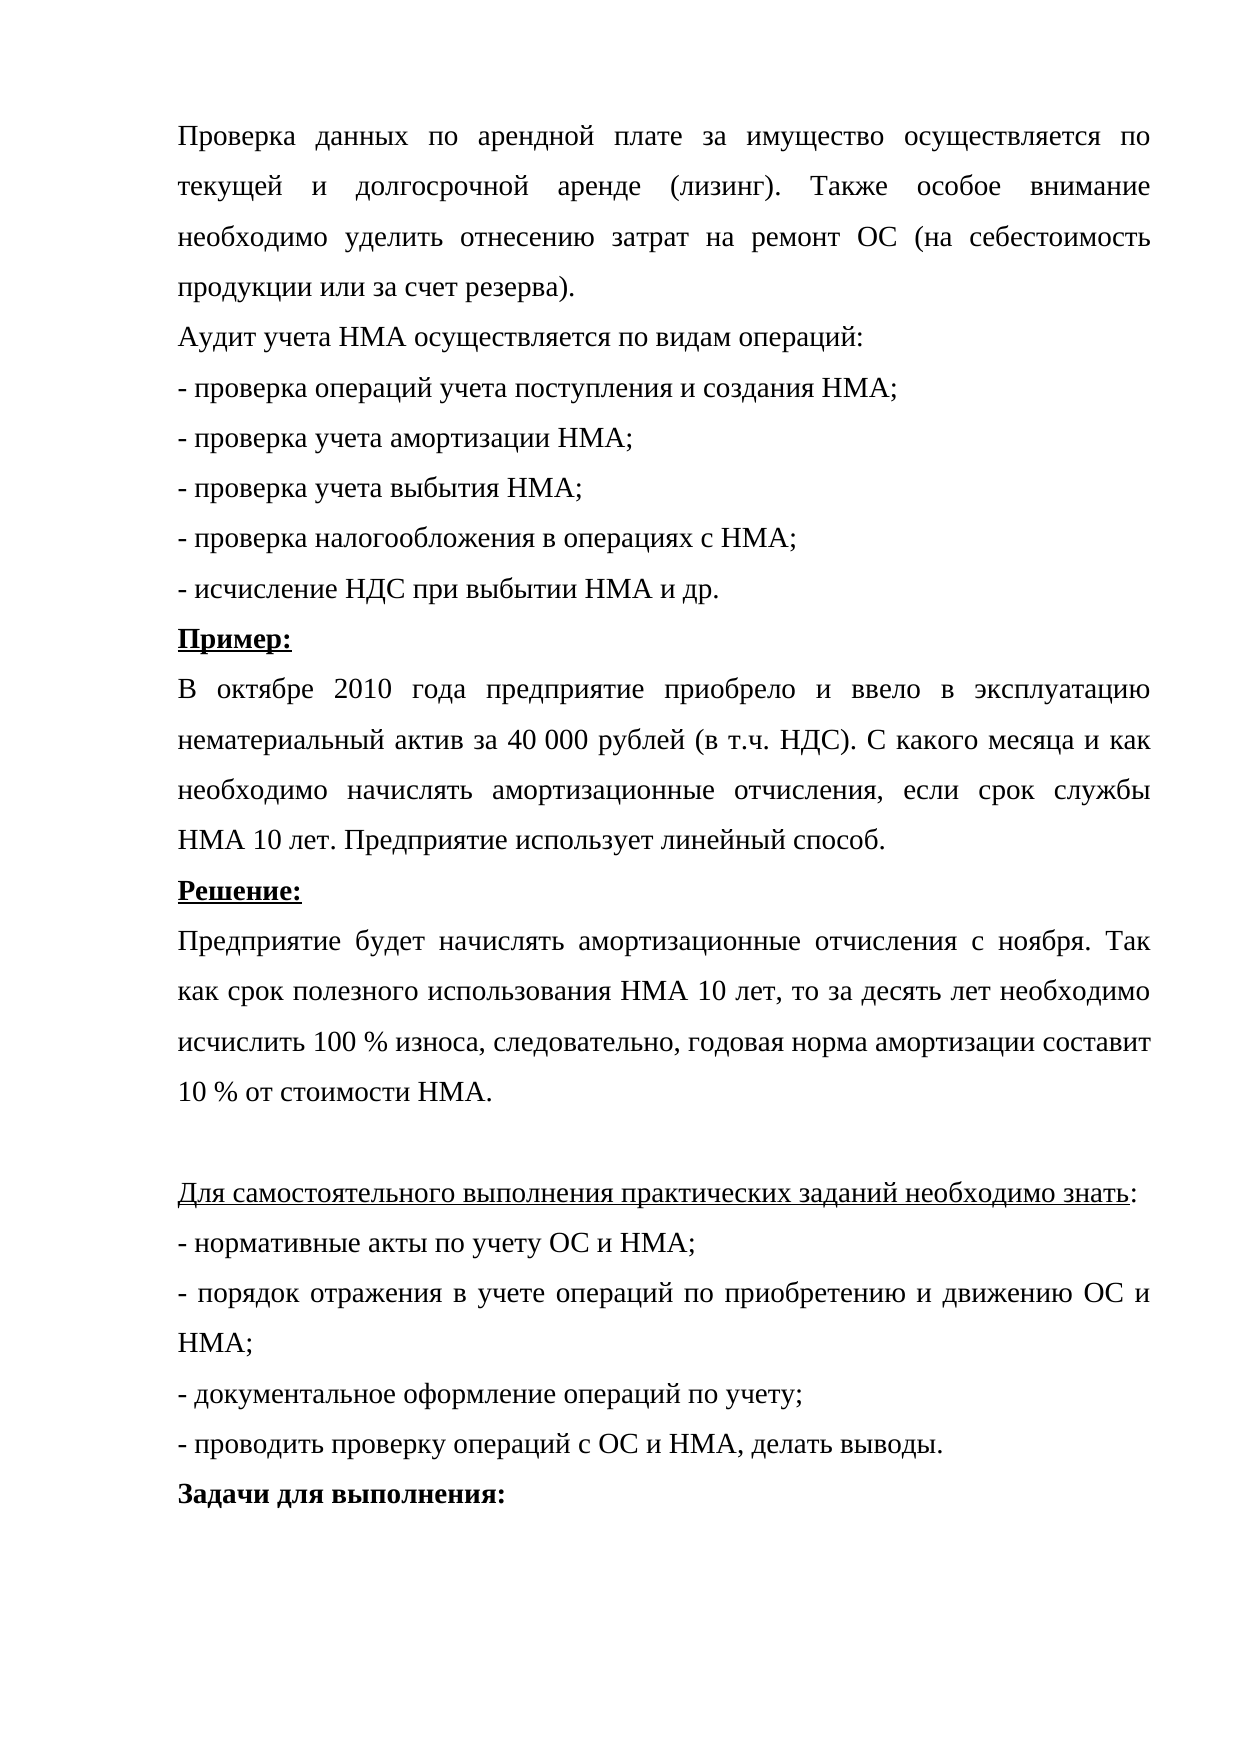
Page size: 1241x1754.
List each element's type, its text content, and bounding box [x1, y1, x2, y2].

text - исчисление НДС при выбытии НМА и др. [177, 571, 1152, 604]
text - документальное оформление операций по учету; [177, 1376, 1152, 1409]
text - нормативные акты по учету ОС и НМА; [177, 1225, 1152, 1258]
text В октябре 2010 года предприятие приобрело и ввело в эксплуатацию нематериальный актив за 40 000 рублей (в т.ч. НДС). С какого месяца и как необходимо начислять амортизационные отчисления, если срок службы НМА 10 лет. Предприятие использует линейный способ. [177, 672, 1152, 856]
text - проверка учета амортизации НМА; [177, 420, 1152, 453]
text Задачи для выполнения: [177, 1477, 1152, 1510]
text Предприятие будет начислять амортизационные отчисления с ноября. Так как срок полезного использования НМА 10 лет, то за десять лет необходимо исчислить 100 % износа, следовательно, годовая норма амортизации составит 10 % от стоимости НМА. [177, 923, 1152, 1108]
text Пример: [177, 621, 1152, 655]
text - проводить проверку операций с ОС и НМА, делать выводы. [177, 1426, 1152, 1460]
text Аудит учета НМА осуществляется по видам операций: [177, 319, 1152, 353]
text Для самостоятельного выполнения практических заданий необходимо знать: [177, 1175, 1152, 1208]
text Решение: [177, 873, 1152, 906]
text - проверка налогообложения в операциях с НМА; [177, 521, 1152, 554]
text - проверка учета выбытия НМА; [177, 470, 1152, 504]
text - проверка операций учета поступления и создания НМА; [177, 370, 1152, 403]
text - порядок отражения в учете операций по приобретению и движению ОС и НМА; [177, 1275, 1152, 1359]
text Проверка данных по арендной плате за имущество осуществляется по текущей и долгосрочной аренде (лизинг). Также особое внимание необходимо уделить отнесению затрат на ремонт ОС (на себестоимость продукции или за счет резерва). [177, 118, 1152, 303]
